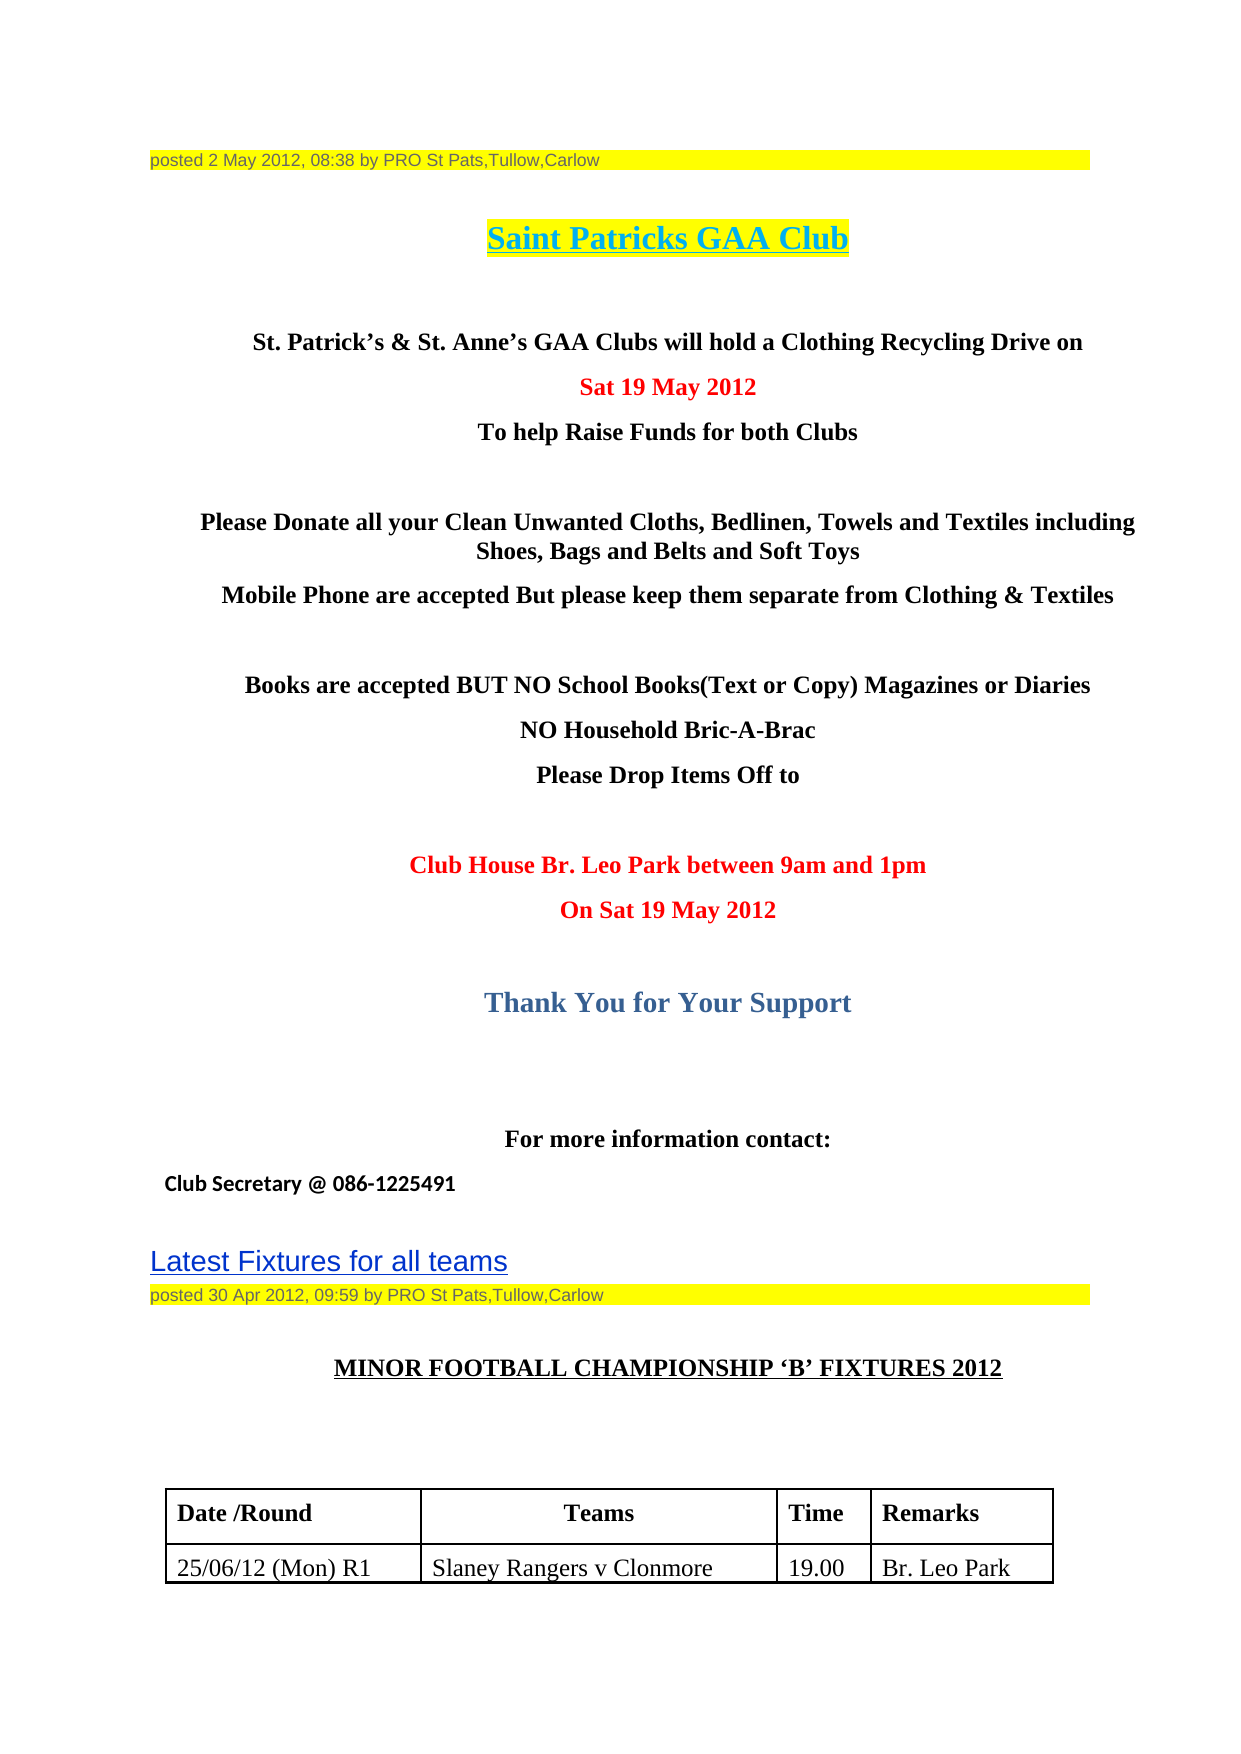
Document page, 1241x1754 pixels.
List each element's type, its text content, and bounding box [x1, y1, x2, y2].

text posted 2 May 2012, 08:38 by PRO St Pats,Tullow,Carlow [150, 150, 1090, 170]
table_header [149, 1329, 1187, 1599]
table_header Saint Patricks GAA Club St. Patrick’s & St. Anne’s GAA Clubs will hold a Clothing Recycling Drive on Sat 19 May 2012 To help Raise Funds for both Clubs Please Donate all your Clean Unwanted Cloths, Bedlinen, Towels and Textiles including Shoes, Bags and Belts and Soft Toys Mobile Phone are accepted But please keep them separate from Clothing & Textiles Books are accepted BUT NO School Books(Text or Copy) Magazines or Diaries NO Household Bric-A-Brac Please Drop Items Off to Club House Br. Leo Park between 9am and 1pm On Sat 19 May 2012 Thank You for Your Support For more information contact: Club Secretary @ 086-1225491 [149, 194, 1187, 1238]
text posted 30 Apr 2012, 09:59 by PRO St Pats,Tullow,Carlow [150, 1284, 1090, 1305]
subtitle Latest Fixtures for all teams [150, 1244, 1090, 1278]
